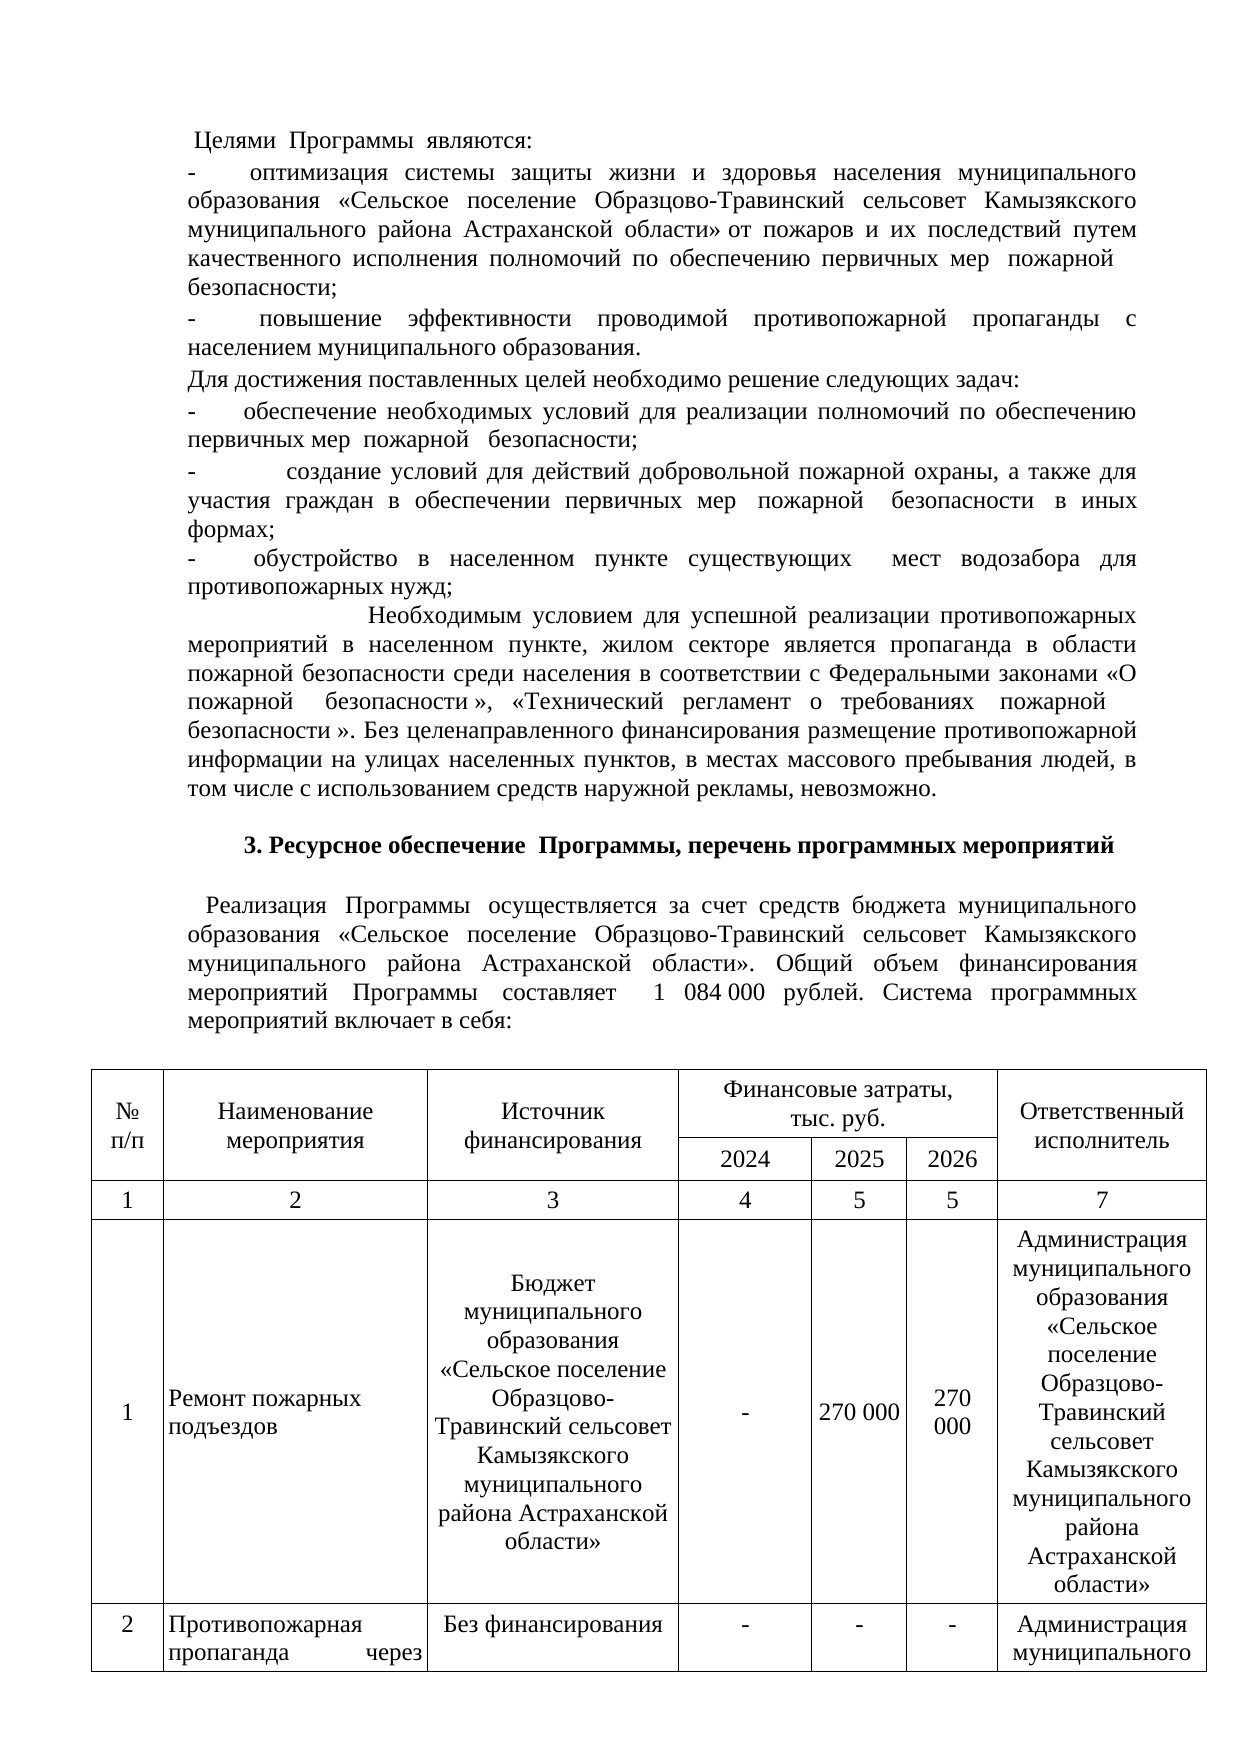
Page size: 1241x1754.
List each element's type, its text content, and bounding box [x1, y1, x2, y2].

text Необходимым условием для успешной реализации противопожарных мероприятий в населенном пункте, жилом секторе является пропаганда в области пожарной безопасности среди населения в соответствии с Федеральными законами «О пожарной безопасности », «Технический регламент о требованиях пожарной безопасности ». Без целенаправленного финансирования размещение противопожарной информации на улицах населенных пунктов, в местах массового пребывания людей, в том числе с использованием средств наружной рекламы, невозможно. [187, 600, 1137, 801]
table_cell 2 [92, 1604, 163, 1671]
table_cell 2 [164, 1181, 427, 1219]
text Для достижения поставленных целей необходимо решение следующих задач: [187, 364, 1137, 393]
table_cell 1 [92, 1220, 163, 1603]
table_cell 7 [998, 1181, 1206, 1219]
text - обеспечение необходимых условий для реализации полномочий по обеспечению первичных мер пожарной безопасности; [187, 396, 1137, 453]
table_cell 270 000 [907, 1220, 997, 1603]
table_cell 4 [679, 1181, 811, 1219]
table_cell - [907, 1604, 997, 1671]
table_cell 3 [428, 1181, 678, 1219]
table_cell 270 000 [812, 1220, 906, 1603]
table_header № п/п [92, 1070, 163, 1180]
table_header Наименование мероприятия [164, 1070, 427, 1180]
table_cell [164, 1604, 427, 1671]
table_cell 5 [907, 1181, 997, 1219]
table_cell 2026 [907, 1138, 997, 1180]
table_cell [998, 1604, 1206, 1671]
table_header Ответственный исполнитель [998, 1070, 1206, 1180]
table_cell 2024 [679, 1138, 811, 1180]
table_cell - [679, 1220, 811, 1603]
table_header Источник финансирования [428, 1070, 678, 1180]
table_cell Без финансирования [428, 1604, 678, 1671]
text - повышение эффективности проводимой противопожарной пропаганды с населением муниципального образования. [187, 303, 1137, 361]
table_cell Администрация муниципального образования «Сельское поселение Образцово-Травинский сельсовет Камызякского муниципального района Астраханской области» [998, 1220, 1206, 1603]
table_header Финансовые затраты, тыс. руб. [679, 1070, 997, 1137]
table_cell 2025 [812, 1138, 906, 1180]
text - обустройство в населенном пункте существующих мест водозабора для противопожарных нужд; [187, 543, 1137, 600]
text Реализация Программы осуществляется за счет средств бюджета муниципального образования «Сельское поселение Образцово-Травинский сельсовет Камызякского муниципального района Астраханской области». Общий объем финансирования мероприятий Программы составляет 1 084 000 рублей. Система программных мероприятий включает в себя: [187, 891, 1137, 1034]
text 3. Ресурсное обеспечение Программы, перечень программных мероприятий [187, 830, 1137, 859]
table_cell - [679, 1604, 811, 1671]
text Целями Программы являются: [187, 125, 1137, 154]
table_cell Ремонт пожарных подъездов [164, 1220, 427, 1603]
table_cell - [812, 1604, 906, 1671]
table_cell 1 [92, 1181, 163, 1219]
text - оптимизация системы защиты жизни и здоровья населения муниципального образования «Сельское поселение Образцово-Травинский сельсовет Камызякского муниципального района Астраханской области» от пожаров и их последствий путем качественного исполнения полномочий по обеспечению первичных мер пожарной безопасности; [187, 157, 1137, 301]
text - создание условий для действий добровольной пожарной охраны, а также для участия граждан в обеспечении первичных мер пожарной безопасности в иных формах; [187, 456, 1137, 543]
table_cell 5 [812, 1181, 906, 1219]
table_cell Бюджет муниципального образования «Сельское поселение Образцово-Травинский сельсовет Камызякского муниципального района Астраханской области» [428, 1220, 678, 1603]
